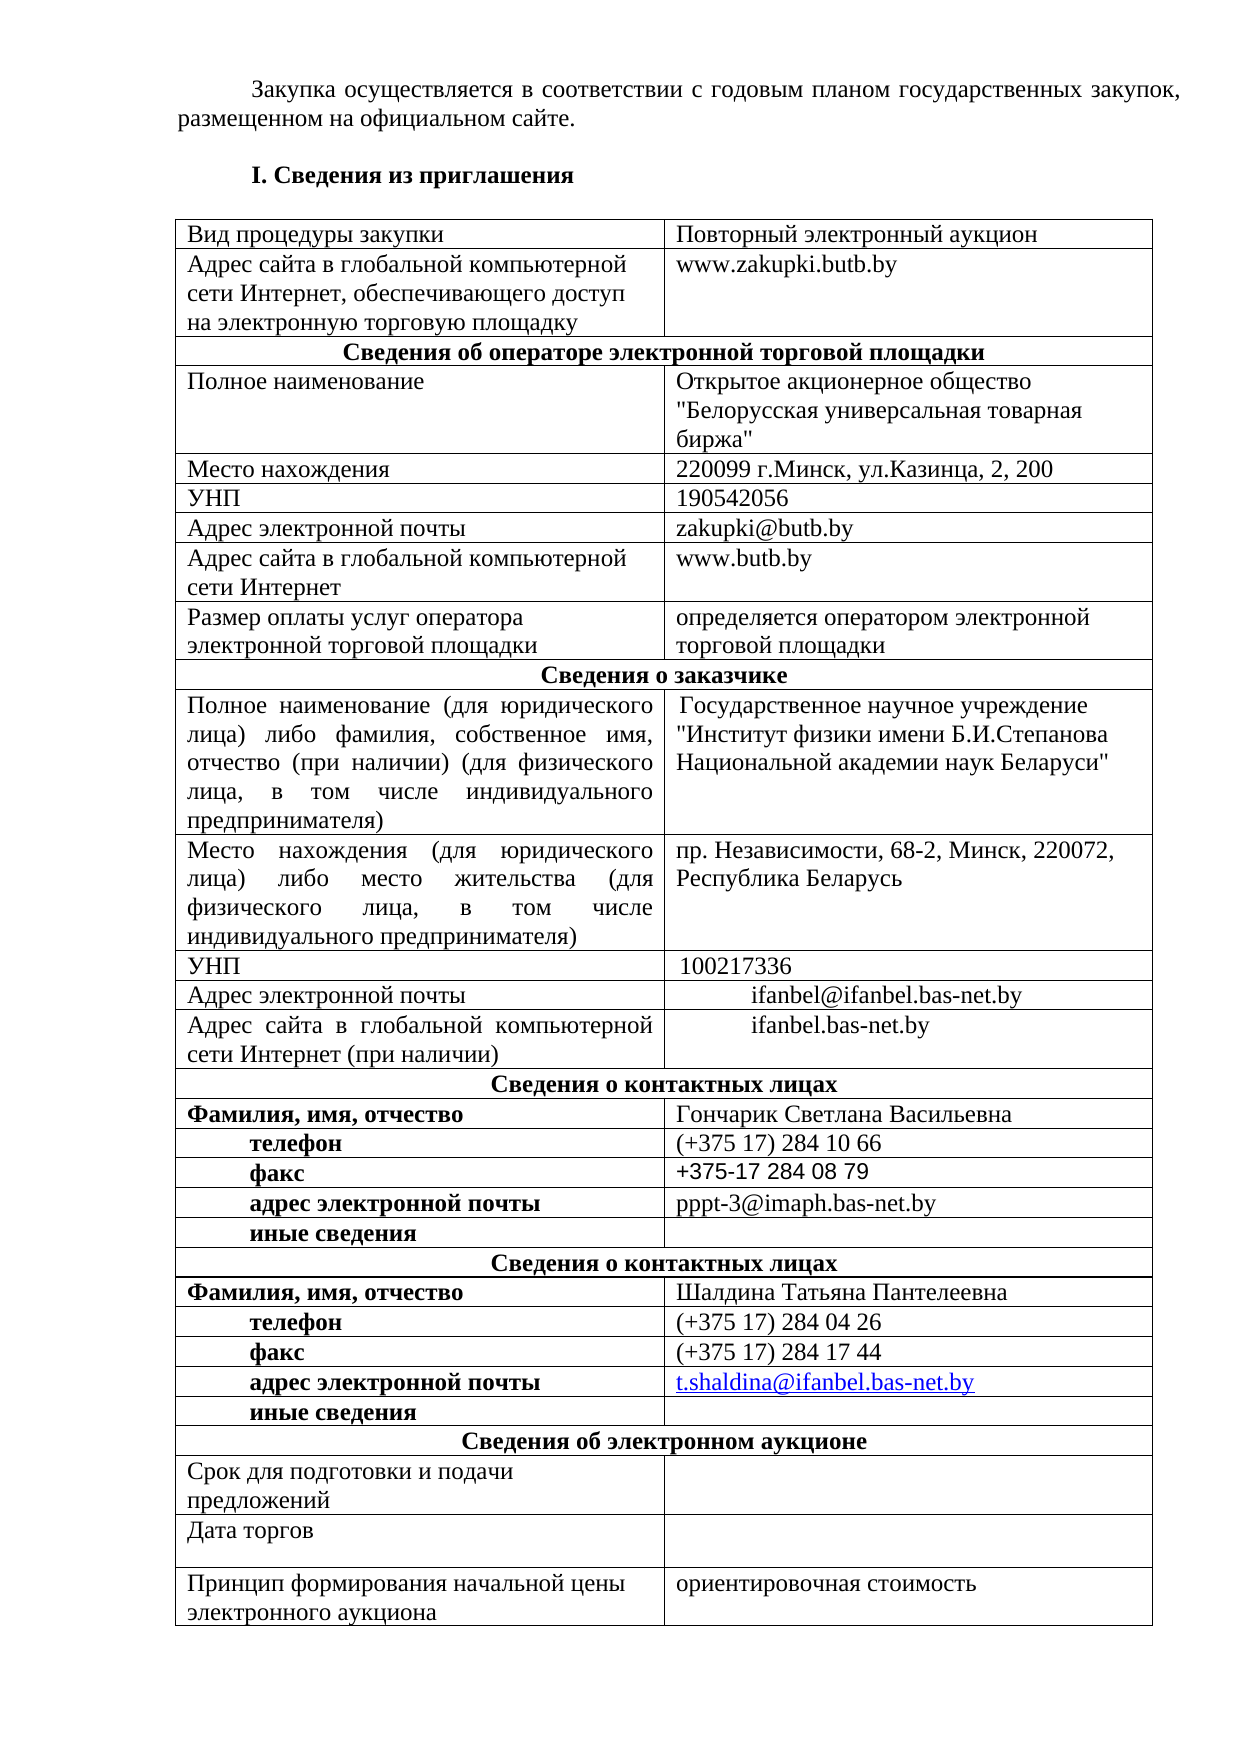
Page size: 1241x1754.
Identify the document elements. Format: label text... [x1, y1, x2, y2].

table_header Повторный электронный аукцион [665, 220, 1152, 248]
table_cell Сведения о контактных лицах [176, 1069, 1152, 1098]
table_cell Адрес сайта в глобальной компьютерной сети Интернет, обеспечивающего доступ на электронную торговую площадку [176, 249, 664, 336]
table_cell 190542056 [665, 484, 1152, 512]
table_cell [665, 1456, 1152, 1514]
table_cell адрес электронной почты [176, 1367, 664, 1396]
table_cell УНП [176, 484, 664, 512]
table_cell [665, 1397, 1152, 1425]
text Закупка осуществляется в соответствии с годовым планом государственных закупок, размещенном на официальном сайте. [177, 74, 1181, 131]
table_cell Принцип формирования начальной цены электронного аукциона [176, 1568, 664, 1625]
table_cell Шалдина Татьяна Пантелеевна [665, 1278, 1152, 1306]
table_cell Адрес сайта в глобальной компьютерной сети Интернет (при наличии) [176, 1010, 664, 1068]
table_cell 220099 г.Минск, ул.Казинца, 2, 200 [665, 454, 1152, 482]
table_cell ifanbel.bas-net.by [665, 1010, 1152, 1068]
table_cell www.butb.by [665, 543, 1152, 601]
table_cell Сведения об операторе электронной торговой площадки [176, 337, 1152, 365]
table_cell Срок для подготовки и подачи предложений [176, 1456, 664, 1514]
table_cell УНП [176, 951, 664, 979]
table_cell Дата торгов [176, 1515, 664, 1567]
table_cell иные сведения [176, 1397, 664, 1425]
table_cell Открытое акционерное общество "Белорусская универсальная товарная биржа" [665, 366, 1152, 453]
table_cell +375-17 284 08 79 [665, 1158, 1152, 1187]
table_cell Полное наименование [176, 366, 664, 453]
table_cell (+375 17) 284 17 44 [665, 1337, 1152, 1366]
table_cell zakupki@butb.by [665, 513, 1152, 542]
table_cell Фамилия, имя, отчество [176, 1099, 664, 1127]
table_cell ifanbel@ifanbel.bas-net.by [665, 981, 1152, 1009]
table_cell pppt-3@imaph.bas-net.by [665, 1188, 1152, 1217]
table_cell Сведения о контактных лицах [176, 1248, 1152, 1276]
table_cell иные сведения [176, 1218, 664, 1247]
table_cell Сведения об электронном аукционе [176, 1426, 1152, 1455]
table_header Вид процедуры закупки [176, 220, 664, 248]
table_cell www.zakupki.butb.by [665, 249, 1152, 336]
table_cell [665, 1515, 1152, 1567]
text I. Сведения из приглашения [251, 161, 1181, 189]
table_cell Фамилия, имя, отчество [176, 1278, 664, 1306]
table_cell Государственное научное учреждение "Институт физики имени Б.И.Степанова Национальной академии наук Беларуси" [665, 690, 1152, 834]
table_cell [665, 1218, 1152, 1247]
table_cell факс [176, 1158, 664, 1187]
table_cell (+375 17) 284 10 66 [665, 1129, 1152, 1157]
table_cell адрес электронной почты [176, 1188, 664, 1217]
table_cell 100217336 [665, 951, 1152, 979]
table_cell ориентировочная стоимость [665, 1568, 1152, 1625]
table_cell телефон [176, 1129, 664, 1157]
table_cell определяется оператором электронной торговой площадки [665, 602, 1152, 659]
table_cell Место нахождения [176, 454, 664, 482]
table_cell Гончарик Светлана Васильевна [665, 1099, 1152, 1127]
table_cell t.shaldina@ifanbel.bas-net.by [665, 1367, 1152, 1396]
table_cell Размер оплаты услуг оператора электронной торговой площадки [176, 602, 664, 659]
table_cell Адрес электронной почты [176, 513, 664, 542]
table_cell телефон [176, 1307, 664, 1336]
table_cell Место нахождения (для юридического лица) либо место жительства (для физического лица, в том числе индивидуального предпринимателя) [176, 835, 664, 950]
table_cell Адрес сайта в глобальной компьютерной сети Интернет [176, 543, 664, 601]
table_cell Адрес электронной почты [176, 981, 664, 1009]
table_cell (+375 17) 284 04 26 [665, 1307, 1152, 1336]
table_cell факс [176, 1337, 664, 1366]
table_cell пр. Независимости, 68-2, Минск, 220072, Республика Беларусь [665, 835, 1152, 950]
table_cell Сведения о заказчике [176, 660, 1152, 689]
table_cell Полное наименование (для юридического лица) либо фамилия, собственное имя, отчество (при наличии) (для физического лица, в том числе индивидуального предпринимателя) [176, 690, 664, 834]
